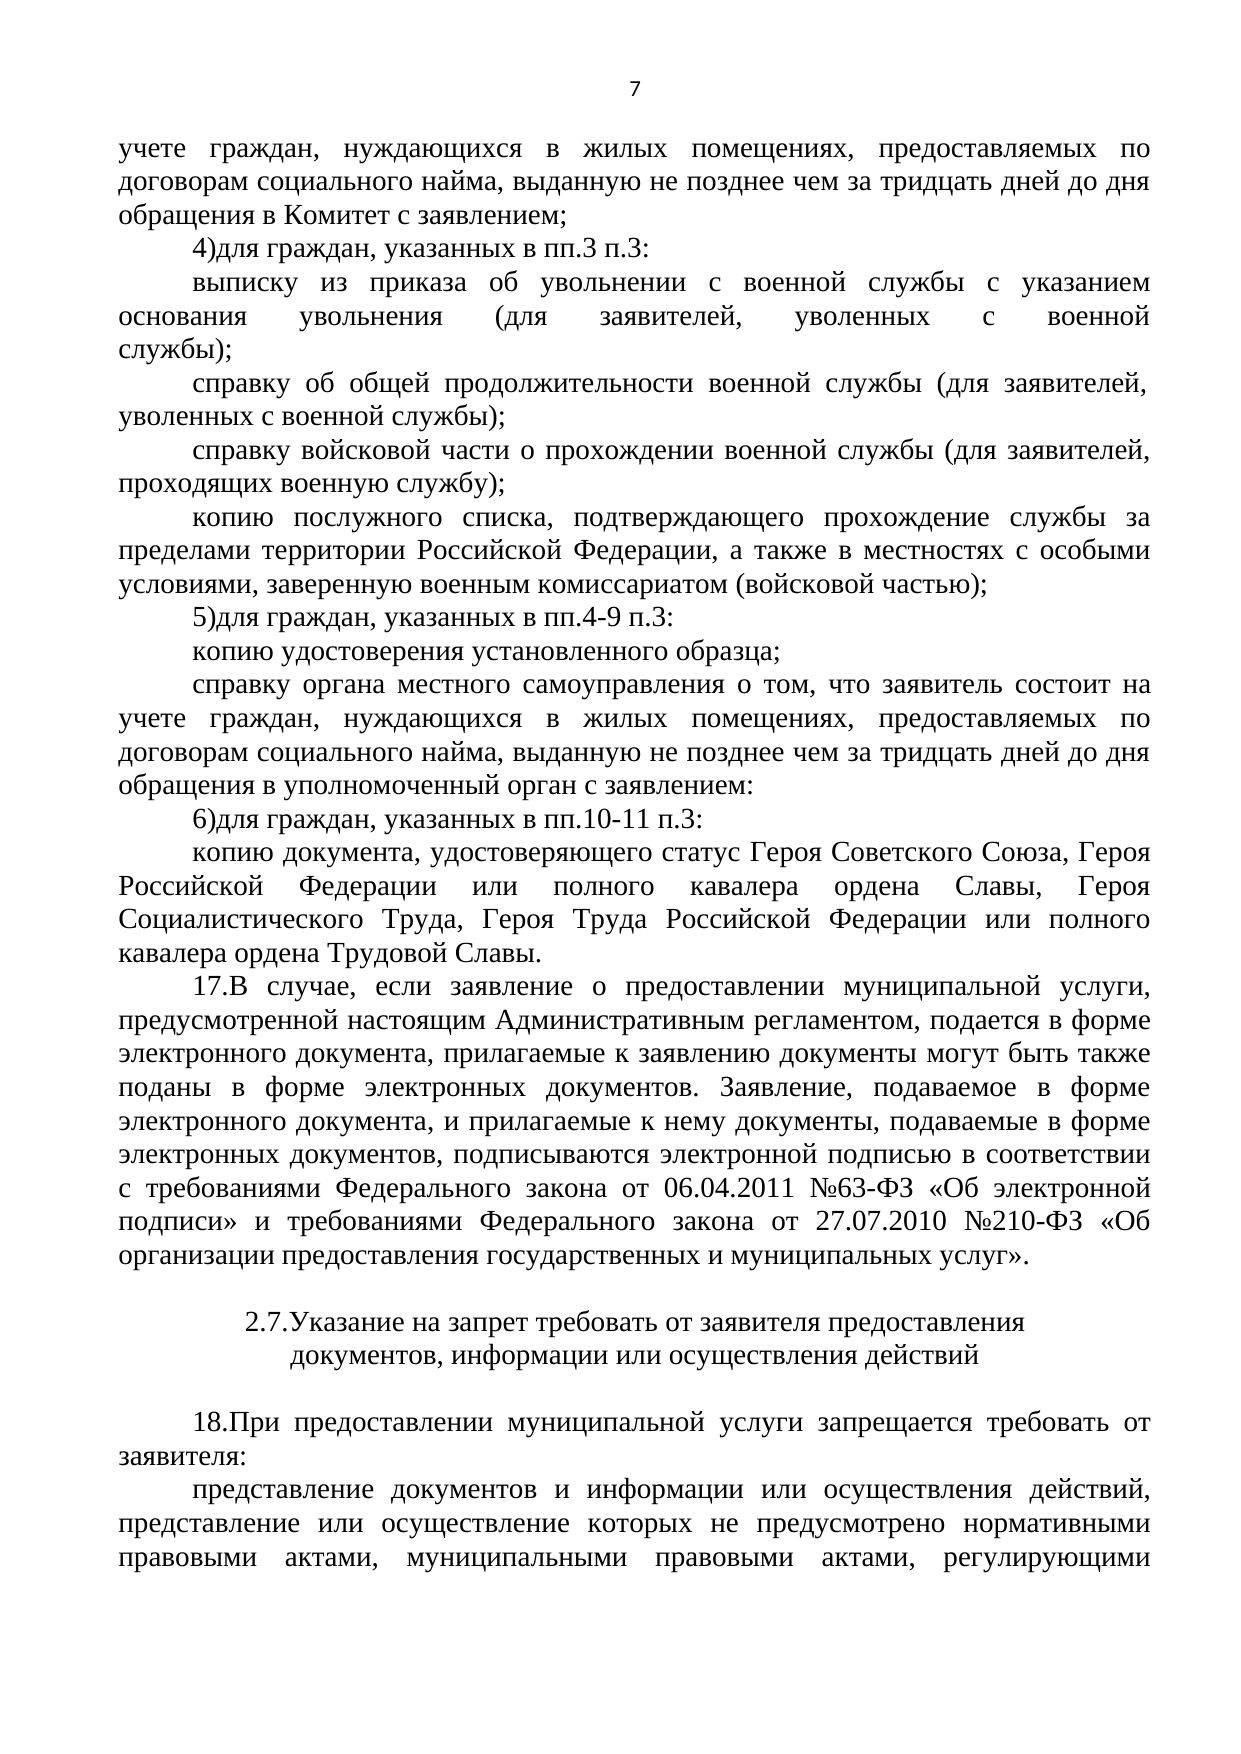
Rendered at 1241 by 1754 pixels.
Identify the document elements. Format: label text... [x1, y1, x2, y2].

text уволенных с военной службы); [118, 398, 1152, 432]
text 6)для граждан, указанных в пп.10-11 п.3: [118, 801, 1152, 834]
text справку войсковой части о прохождении военной службы (для заявителей, проходящих военную службу); [118, 432, 1152, 499]
text 2.7.Указание на запрет требовать от заявителя предоставления [118, 1304, 1152, 1337]
text справку органа местного самоуправления о том, что заявитель состоит на учете граждан, нуждающихся в жилых помещениях, предоставляемых по договорам социального найма, выданную не позднее чем за тридцать дней до дня обращения в уполномоченный орган с заявлением: [118, 667, 1152, 801]
text справку об общей продолжительности военной службы (для заявителей, [118, 365, 1152, 398]
text 4)для граждан, указанных в пп.3 п.3: [118, 231, 1152, 264]
text учете граждан, нуждающихся в жилых помещениях, предоставляемых по договорам социального найма, выданную не позднее чем за тридцать дней до дня обращения в Комитет с заявлением; [118, 130, 1152, 231]
text копию документа, удостоверяющего статус Героя Советского Союза, Героя Российской Федерации или полного кавалера ордена Славы, Героя Социалистического Труда, Героя Труда Российской Федерации или полного кавалера ордена Трудовой Славы. [118, 834, 1152, 968]
text документов, информации или осуществления действий [118, 1337, 1152, 1371]
text копию послужного списка, подтверждающего прохождение службы за пределами территории Российской Федерации, а также в местностях с особыми условиями, заверенную военным комиссариатом (войсковой частью); [118, 499, 1152, 599]
text выписку из приказа об увольнении с военной службы с указанием основания увольнения (для заявителей, уволенных с военной службы); [118, 264, 1152, 365]
text 18.При предоставлении муниципальной услуги запрещается требовать от заявителя: [118, 1404, 1152, 1472]
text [118, 1472, 1152, 1572]
text копию удостоверения установленного образца; [118, 633, 1152, 667]
text 5)для граждан, указанных в пп.4-9 п.3: [118, 599, 1152, 633]
text 17.В случае, если заявление о предоставлении муниципальной услуги, предусмотренной настоящим Административным регламентом, подается в форме электронного документа, прилагаемые к заявлению документы могут быть также поданы в форме электронных документов. Заявление, подаваемое в форме электронного документа, и прилагаемые к нему документы, подаваемые в форме электронных документов, подписываются электронной подписью в соответствии с требованиями Федерального закона от 06.04.2011 №63-ФЗ «Об электронной подписи» и требованиями Федерального закона от 27.07.2010 №210-ФЗ «Об организации предоставления государственных и муниципальных услуг». [118, 968, 1152, 1270]
